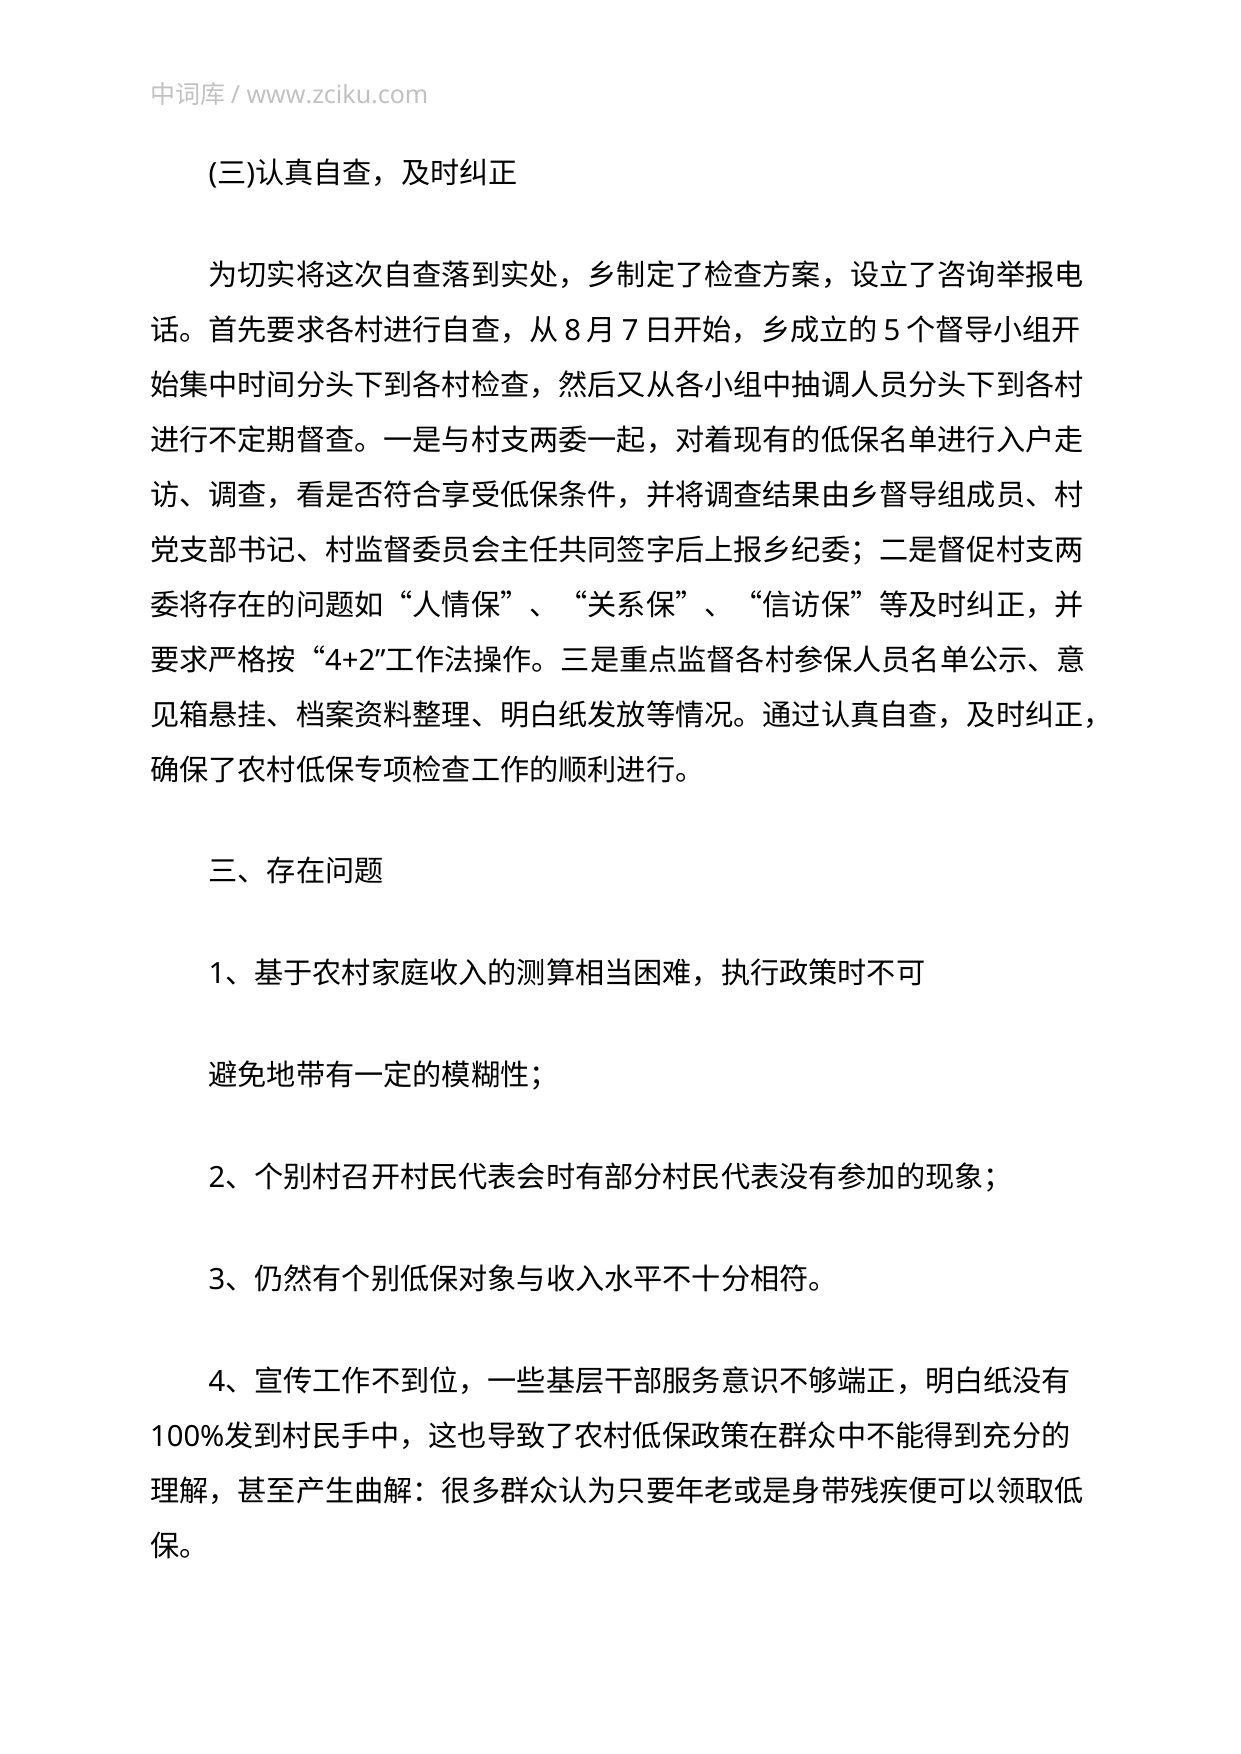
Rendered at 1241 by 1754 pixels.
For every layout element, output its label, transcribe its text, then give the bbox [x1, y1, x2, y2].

text 2、个别村召开村民代表会时有部分村民代表没有参加的现象； [150, 1153, 1090, 1196]
text 1、基于农村家庭收入的测算相当困难，执行政策时不可 [150, 950, 1090, 992]
text 为切实将这次自查落到实处，乡制定了检查方案，设立了咨询举报电话。首先要求各村进行自查，从8月7日开始，乡成立的5个督导小组开始集中时间分头下到各村检查，然后又从各小组中抽调人员分头下到各村进行不定期督查。一是与村支两委一起，对着现有的低保名单进行入户走访、调查，看是否符合享受低保条件，并将调查结果由乡督导组成员、村党支部书记、村监督委员会主任共同签字后上报乡纪委；二是督促村支两委将存在的问题如“人情保”、“关系保”、“信访保”等及时纠正，并要求严格按“4+2”工作法操作。三是重点监督各村参保人员名单公示、意见箱悬挂、档案资料整理、明白纸发放等情况。通过认真自查，及时纠正，确保了农村低保专项检查工作的顺利进行。 [150, 252, 1090, 788]
text 避免地带有一定的模糊性； [150, 1052, 1090, 1094]
text (三)认真自查，及时纠正 [150, 150, 1090, 192]
text 3、仍然有个别低保对象与收入水平不十分相符。 [150, 1256, 1090, 1298]
text 三、存在问题 [150, 848, 1090, 890]
text 4、宣传工作不到位，一些基层干部服务意识不够端正，明白纸没有100%发到村民手中，这也导致了农村低保政策在群众中不能得到充分的理解，甚至产生曲解：很多群众认为只要年老或是身带残疾便可以领取低保。 [150, 1357, 1090, 1565]
